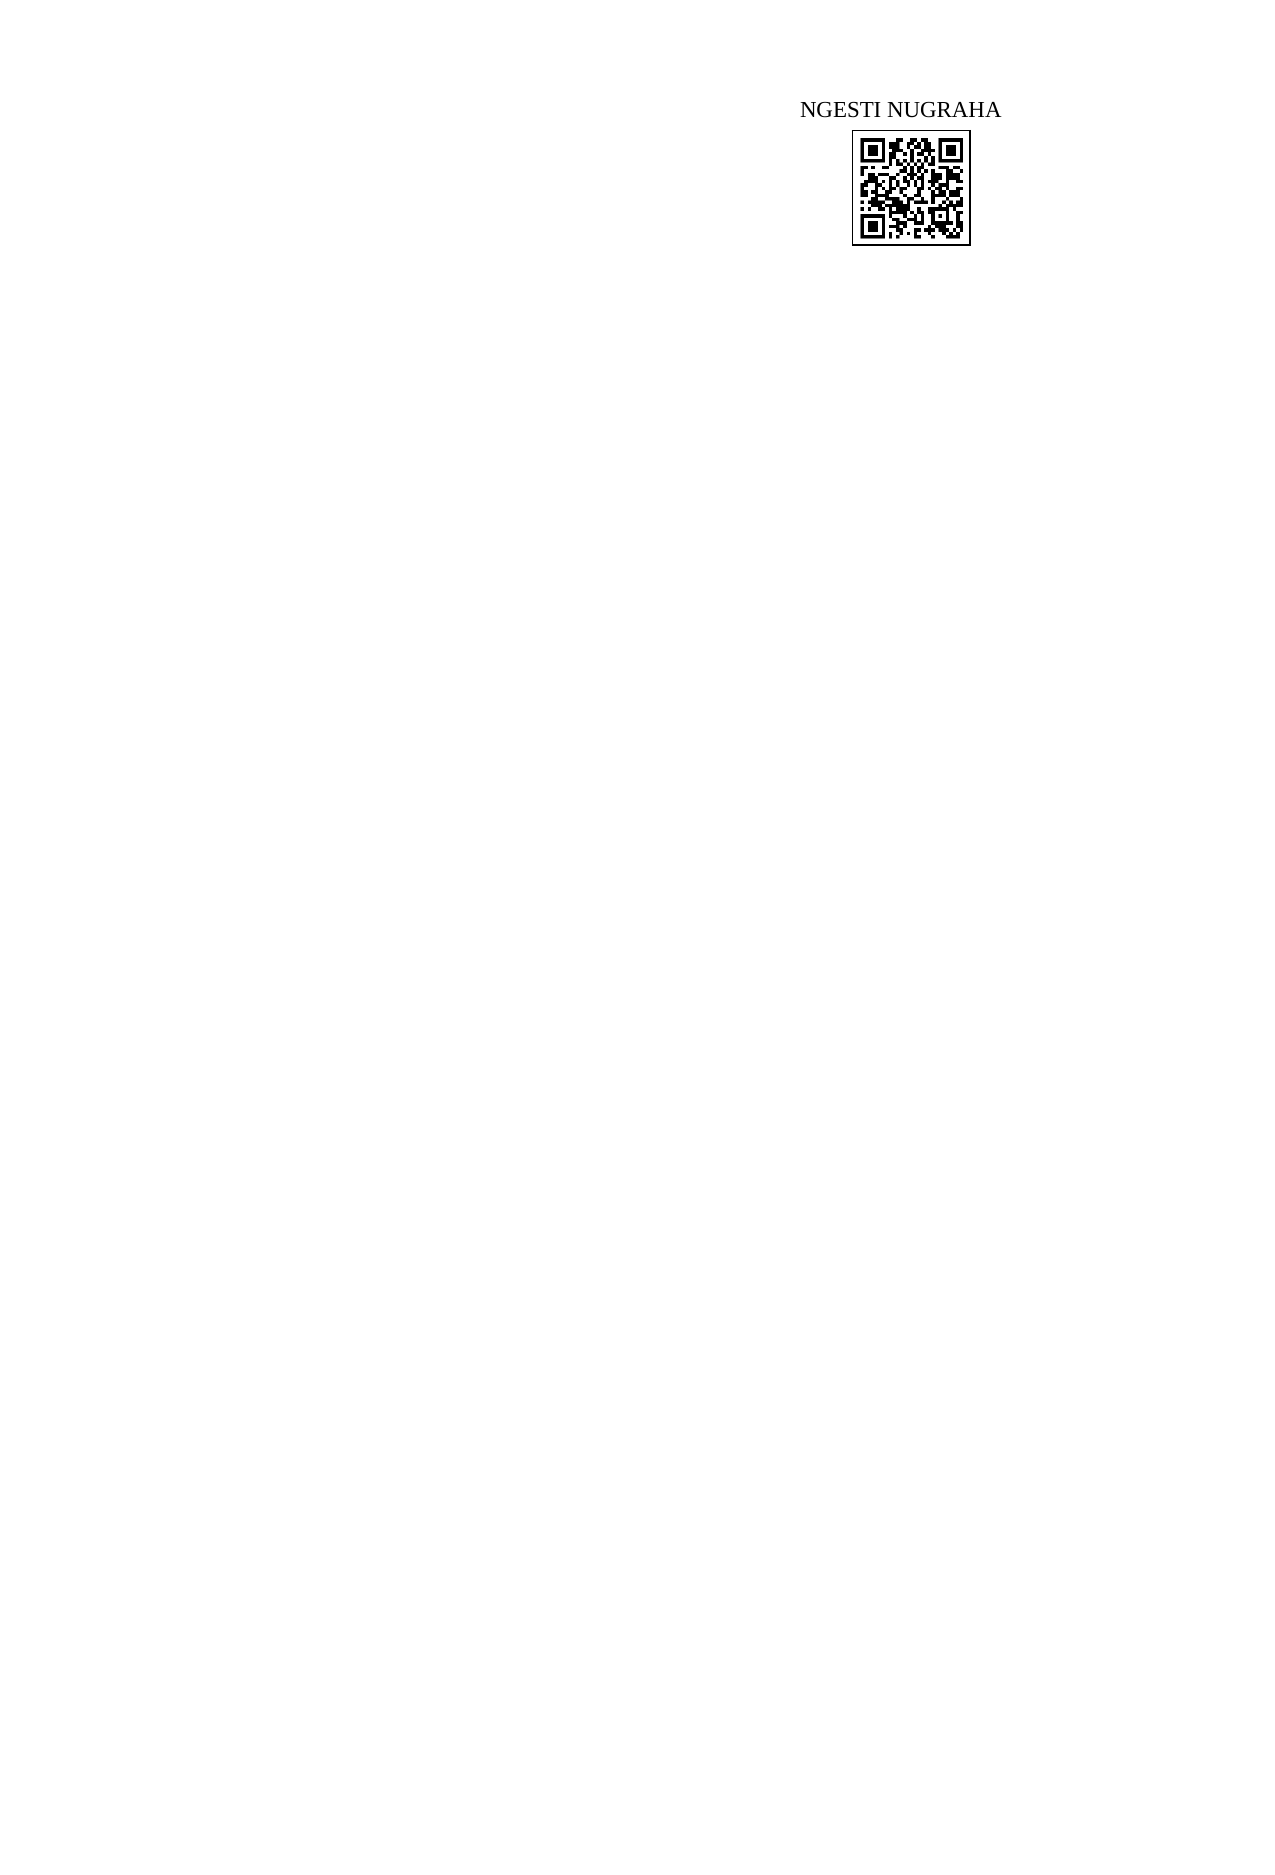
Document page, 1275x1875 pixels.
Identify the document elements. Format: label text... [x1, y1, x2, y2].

picture [853, 131, 969, 244]
list NGESTI NUGRAHA [750, 96, 1125, 122]
